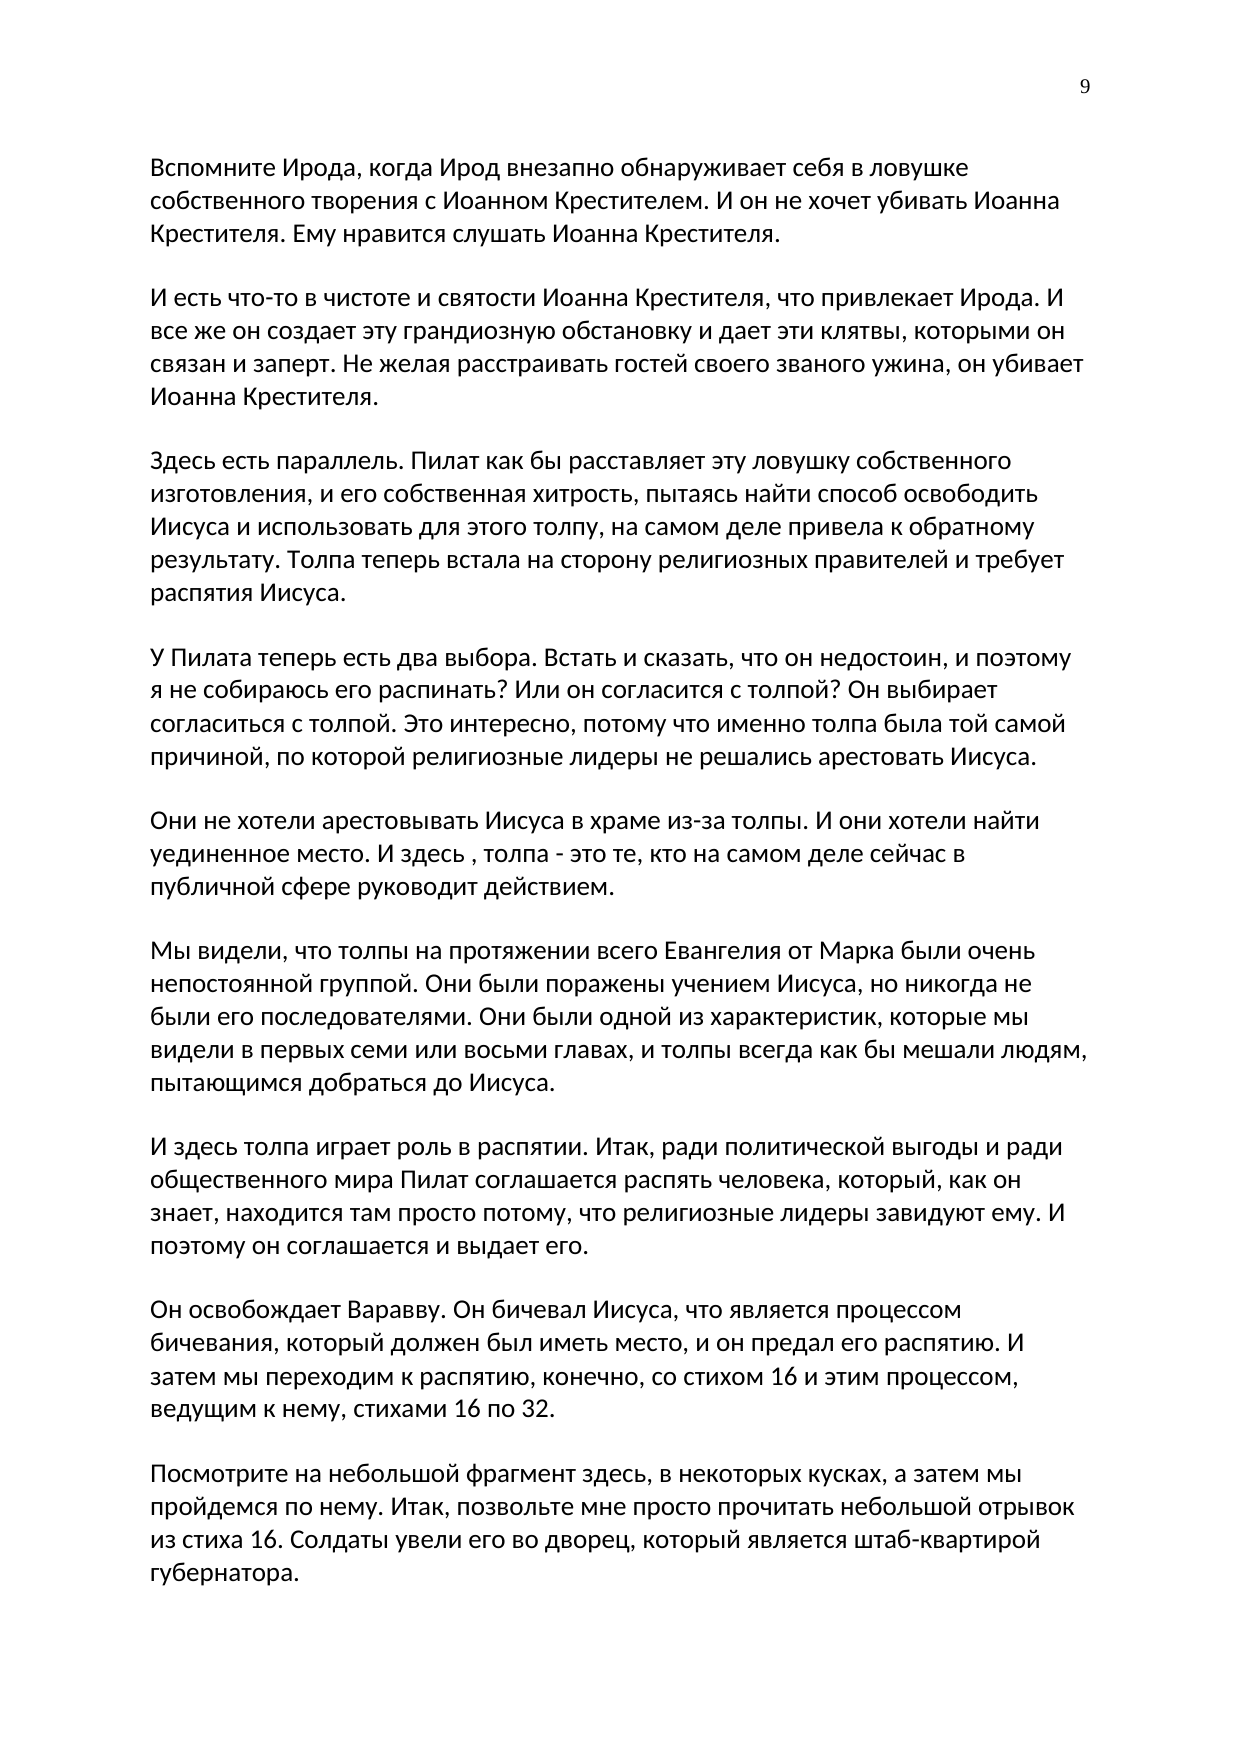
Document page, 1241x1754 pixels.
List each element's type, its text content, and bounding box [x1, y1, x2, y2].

text И здесь толпа играет роль в распятии. Итак, ради политической выгоды и ради общественного мира Пилат соглашается распять человека, который, как он знает, находится там просто потому, что религиозные лидеры завидуют ему. И поэтому он соглашается и выдает его. [150, 1129, 1090, 1261]
text Вспомните Ирода, когда Ирод внезапно обнаруживает себя в ловушке собственного творения с Иоанном Крестителем. И он не хочет убивать Иоанна Крестителя. Ему нравится слушать Иоанна Крестителя. [150, 150, 1090, 249]
text Посмотрите на небольшой фрагмент здесь, в некоторых кусках, а затем мы пройдемся по нему. Итак, позвольте мне просто прочитать небольшой отрывок из стиха 16. Солдаты увели его во дворец, который является штаб-квартирой губернатора. [150, 1456, 1090, 1588]
text И есть что-то в чистоте и святости Иоанна Крестителя, что привлекает Ирода. И все же он создает эту грандиозную обстановку и дает эти клятвы, которыми он связан и заперт. Не желая расстраивать гостей своего званого ужина, он убивает Иоанна Крестителя. [150, 280, 1090, 412]
text Они не хотели арестовывать Иисуса в храме из-за толпы. И они хотели найти уединенное место. И здесь , толпа - это те, кто на самом деле сейчас в публичной сфере руководит действием. [150, 803, 1090, 902]
text Здесь есть параллель. Пилат как бы расставляет эту ловушку собственного изготовления, и его собственная хитрость, пытаясь найти способ освободить Иисуса и использовать для этого толпу, на самом деле привела к обратному результату. Толпа теперь встала на сторону религиозных правителей и требует распятия Иисуса. [150, 443, 1090, 608]
text У Пилата теперь есть два выбора. Встать и сказать, что он недостоин, и поэтому я не собираюсь его распинать? Или он согласится с толпой? Он выбирает согласиться с толпой. Это интересно, потому что именно толпа была той самой причиной, по которой религиозные лидеры не решались арестовать Иисуса. [150, 640, 1090, 772]
text Он освобождает Варавву. Он бичевал Иисуса, что является процессом бичевания, который должен был иметь место, и он предал его распятию. И затем мы переходим к распятию, конечно, со стихом 16 и этим процессом, ведущим к нему, стихами 16 по 32. [150, 1293, 1090, 1425]
text Мы видели, что толпы на протяжении всего Евангелия от Марка были очень непостоянной группой. Они были поражены учением Иисуса, но никогда не были его последователями. Они были одной из характеристик, которые мы видели в первых семи или восьми главах, и толпы всегда как бы мешали людям, пытающимся добраться до Иисуса. [150, 933, 1090, 1098]
